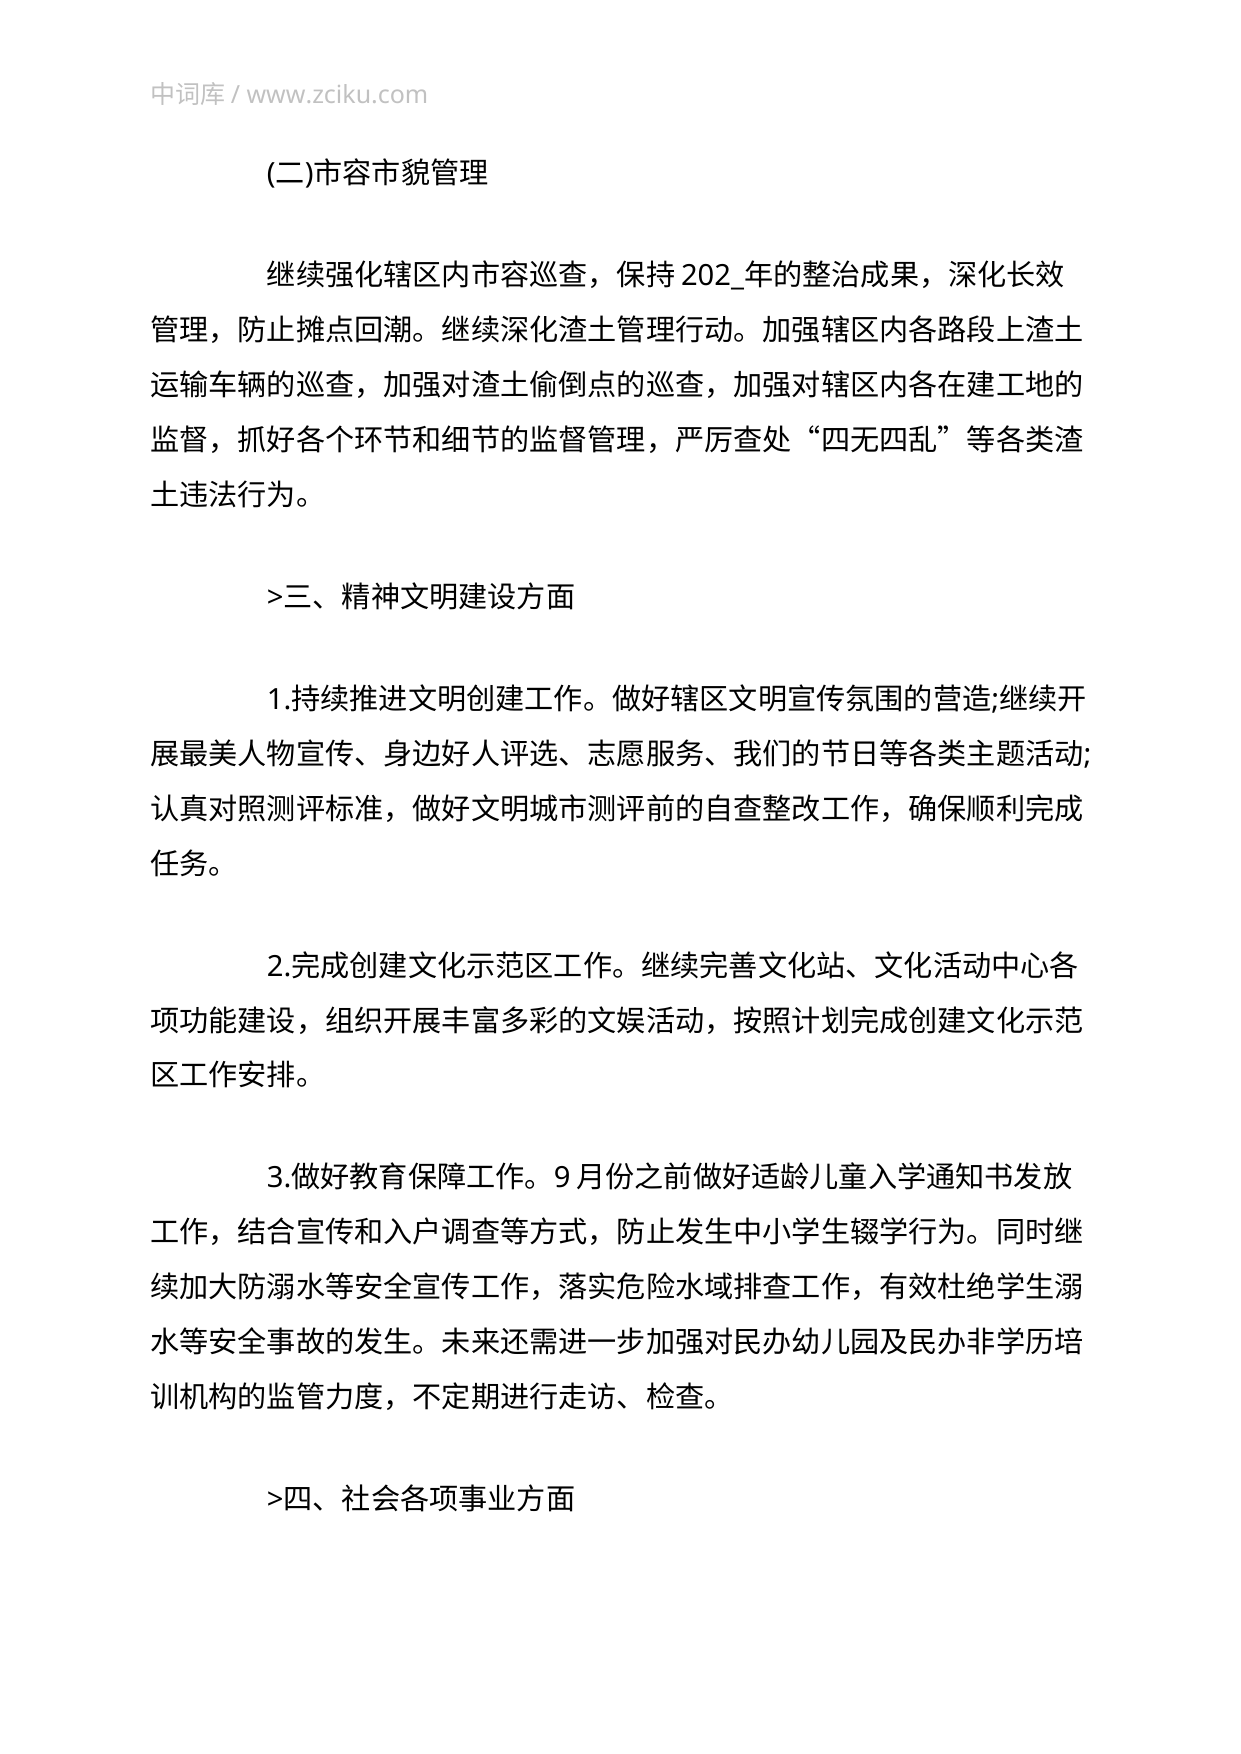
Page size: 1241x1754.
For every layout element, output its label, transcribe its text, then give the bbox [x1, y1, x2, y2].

text >三、精神文明建设方面 [150, 573, 1090, 616]
text 继续强化辖区内市容巡查，保持202_年的整治成果，深化长效管理，防止摊点回潮。继续深化渣土管理行动。加强辖区内各路段上渣土运输车辆的巡查，加强对渣土偷倒点的巡查，加强对辖区内各在建工地的监督，抓好各个环节和细节的监督管理，严厉查处“四无四乱”等各类渣土违法行为。 [150, 252, 1090, 514]
text >四、社会各项事业方面 [150, 1475, 1090, 1518]
text 1.持续推进文明创建工作。做好辖区文明宣传氛围的营造;继续开展最美人物宣传、身边好人评选、志愿服务、我们的节日等各类主题活动;认真对照测评标准，做好文明城市测评前的自查整改工作，确保顺利完成任务。 [150, 675, 1090, 883]
text (二)市容市貌管理 [150, 150, 1090, 192]
text 3.做好教育保障工作。9月份之前做好适龄儿童入学通知书发放工作，结合宣传和入户调查等方式，防止发生中小学生辍学行为。同时继续加大防溺水等安全宣传工作，落实危险水域排查工作，有效杜绝学生溺水等安全事故的发生。未来还需进一步加强对民办幼儿园及民办非学历培训机构的监管力度，不定期进行走访、检查。 [150, 1154, 1090, 1416]
text 2.完成创建文化示范区工作。继续完善文化站、文化活动中心各项功能建设，组织开展丰富多彩的文娱活动，按照计划完成创建文化示范区工作安排。 [150, 942, 1090, 1094]
